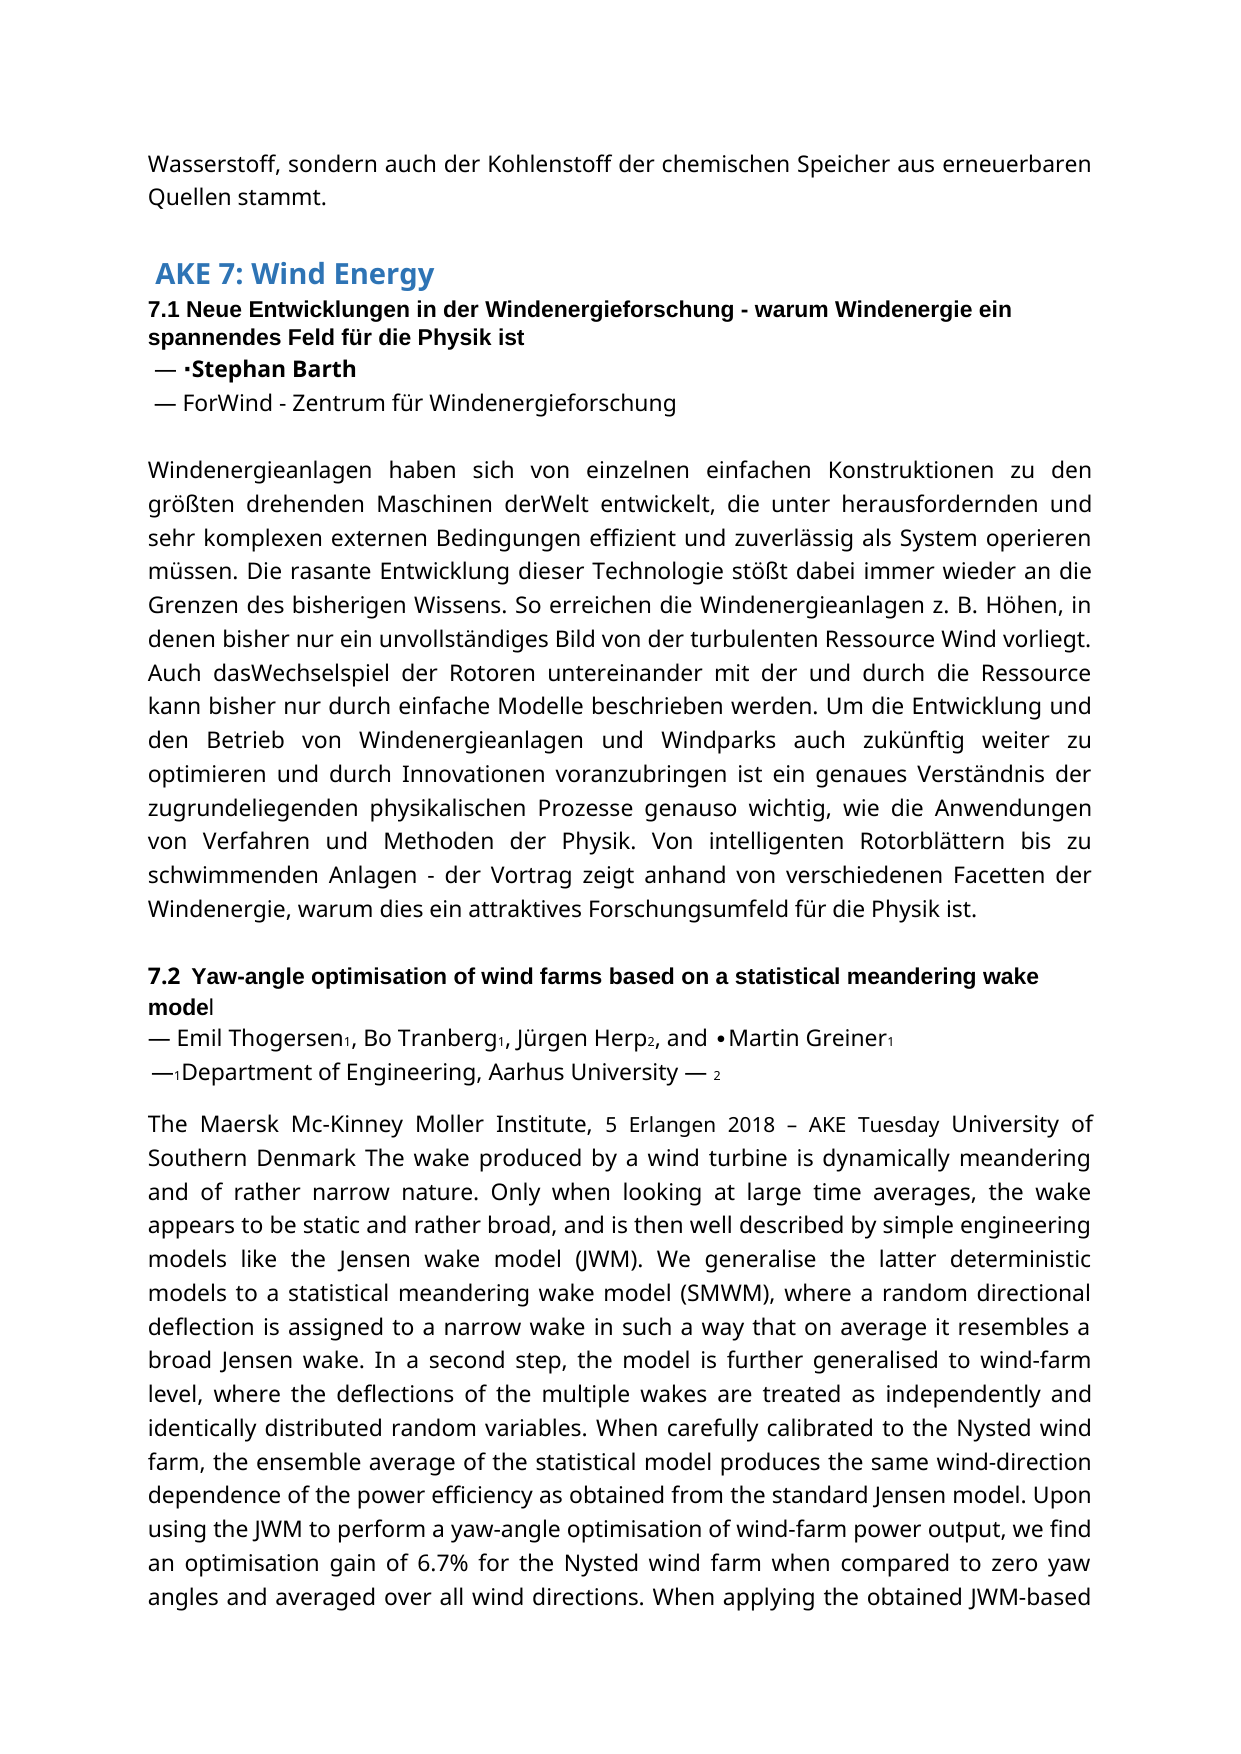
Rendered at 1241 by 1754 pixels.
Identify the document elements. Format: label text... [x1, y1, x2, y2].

text 7.2 Yaw-angle optimisation of wind farms based on a statistical meandering wake model [148, 960, 1093, 1020]
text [148, 148, 1093, 213]
text — Emil Thogersen1, Bo Tranberg1, Jürgen Herp2, and ∙Martin Greiner1 [148, 1022, 1093, 1053]
text 7.1 Neue Entwicklungen in der Windenergieforschung - warum Windenergie ein spannendes Feld für die Physik ist [148, 296, 1093, 351]
text — ∙Stephan Barth — ForWind - Zentrum für Windenergieforschung [148, 353, 1093, 418]
subtitle AKE 7: Wind Energy [148, 253, 1093, 293]
text Windenergieanlagen haben sich von einzelnen einfachen Konstruktionen zu den größten drehenden Maschinen derWelt entwickelt, die unter herausfordernden und sehr komplexen externen Bedingungen effizient und zuverlässig als System operieren müssen. Die rasante Entwicklung dieser Technologie stößt dabei immer wieder an die Grenzen des bisherigen Wissens. So erreichen die Windenergieanlagen z. B. Höhen, in denen bisher nur ein unvollständiges Bild von der turbulenten Ressource Wind vorliegt. Auch dasWechselspiel der Rotoren untereinander mit der und durch die Ressource kann bisher nur durch einfache Modelle beschrieben werden. Um die Entwicklung und den Betrieb von Windenergieanlagen und Windparks auch zukünftig weiter zu optimieren und durch Innovationen voranzubringen ist ein genaues Verständnis der zugrundeliegenden physikalischen Prozesse genauso wichtig, wie die Anwendungen von Verfahren und Methoden der Physik. Von intelligenten Rotorblättern bis zu schwimmenden Anlagen - der Vortrag zeigt anhand von verschiedenen Facetten der Windenergie, warum dies ein attraktives Forschungsumfeld für die Physik ist. [148, 454, 1093, 924]
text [148, 1108, 1093, 1612]
text —1Department of Engineering, Aarhus University — 2 [148, 1056, 1093, 1087]
